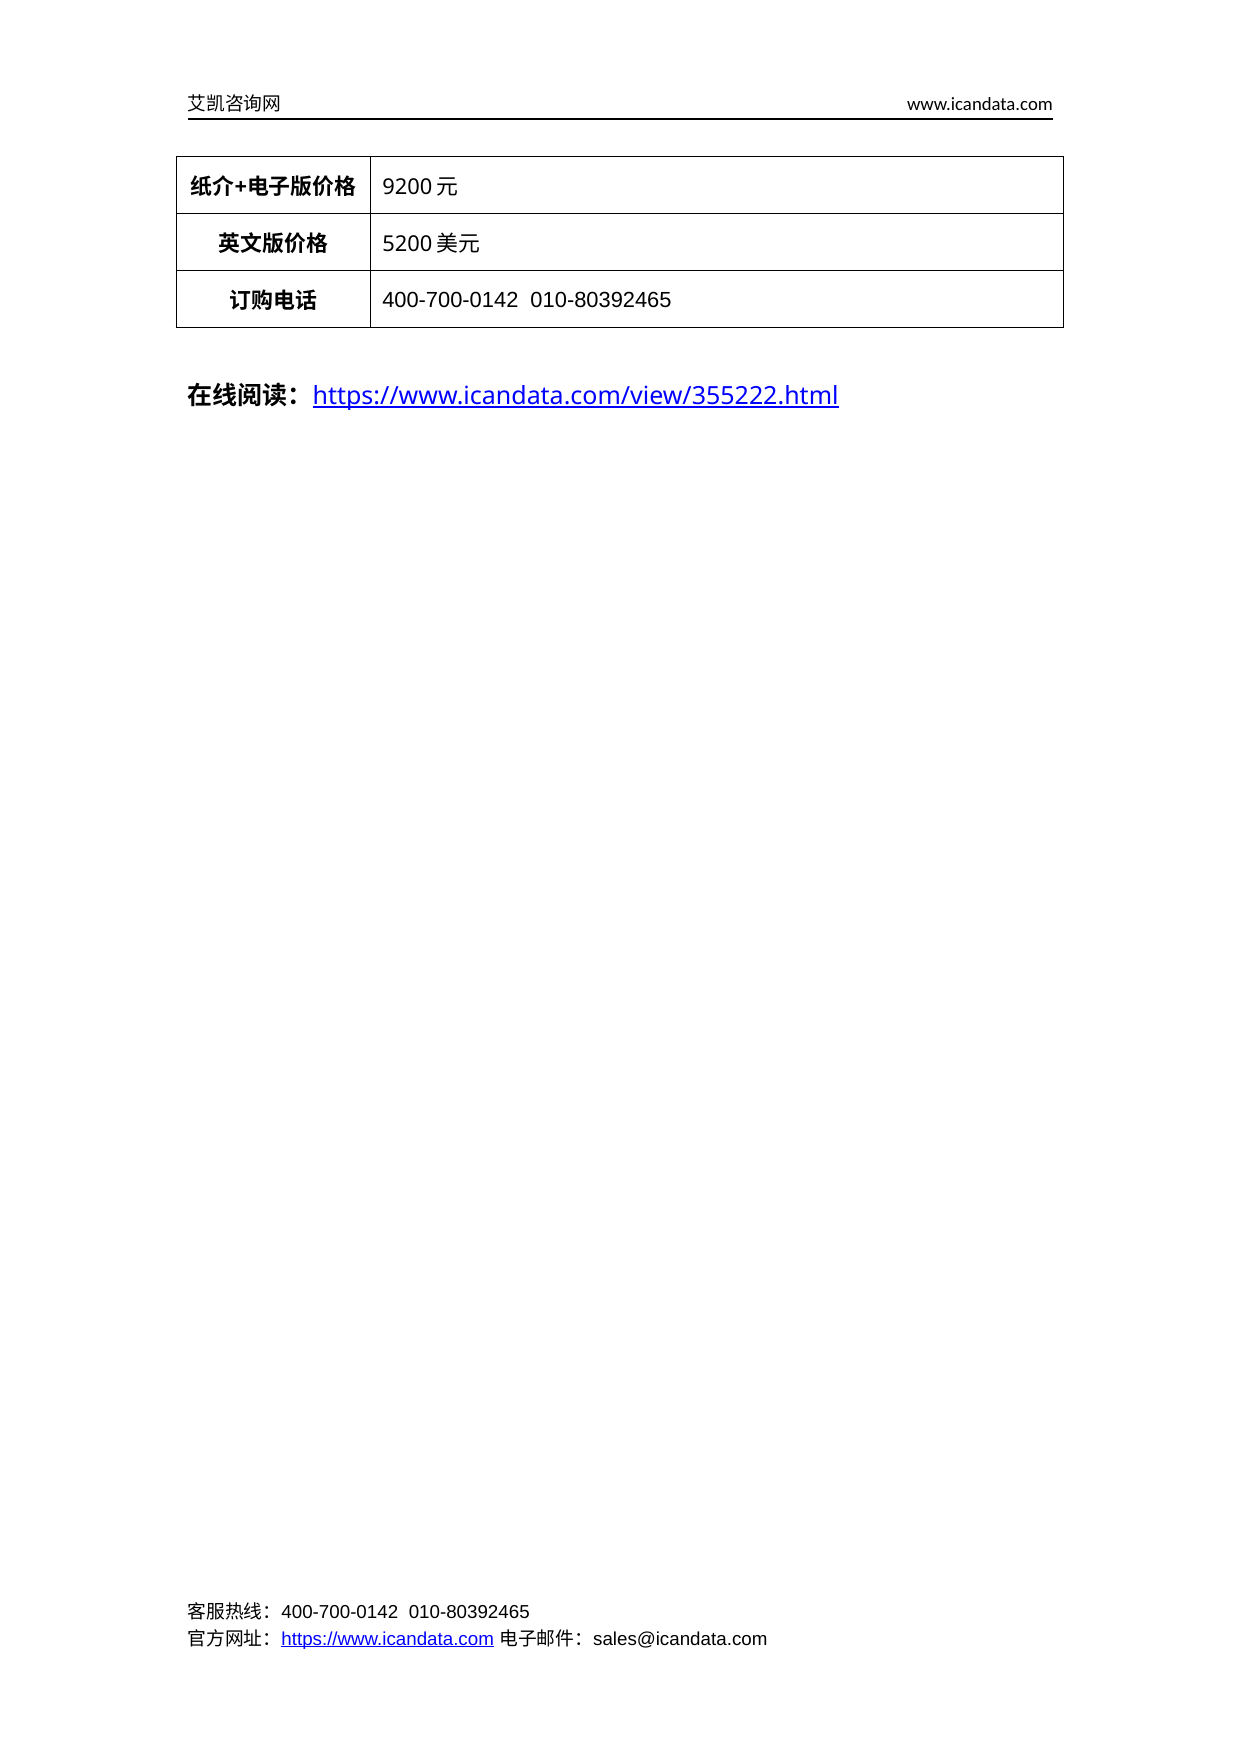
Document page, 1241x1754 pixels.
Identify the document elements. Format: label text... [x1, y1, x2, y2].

table_cell 5200美元 [371, 214, 1063, 270]
text 在线阅读：https://www.icandata.com/view/355222.html [187, 361, 1053, 426]
table_cell 订购电话 [177, 271, 370, 327]
table_cell 英文版价格 [177, 214, 370, 270]
table_cell 400-700-0142 010-80392465 [371, 271, 1063, 327]
table_cell 9200元 [371, 157, 1063, 213]
table_cell 纸介+电子版价格 [177, 157, 370, 213]
